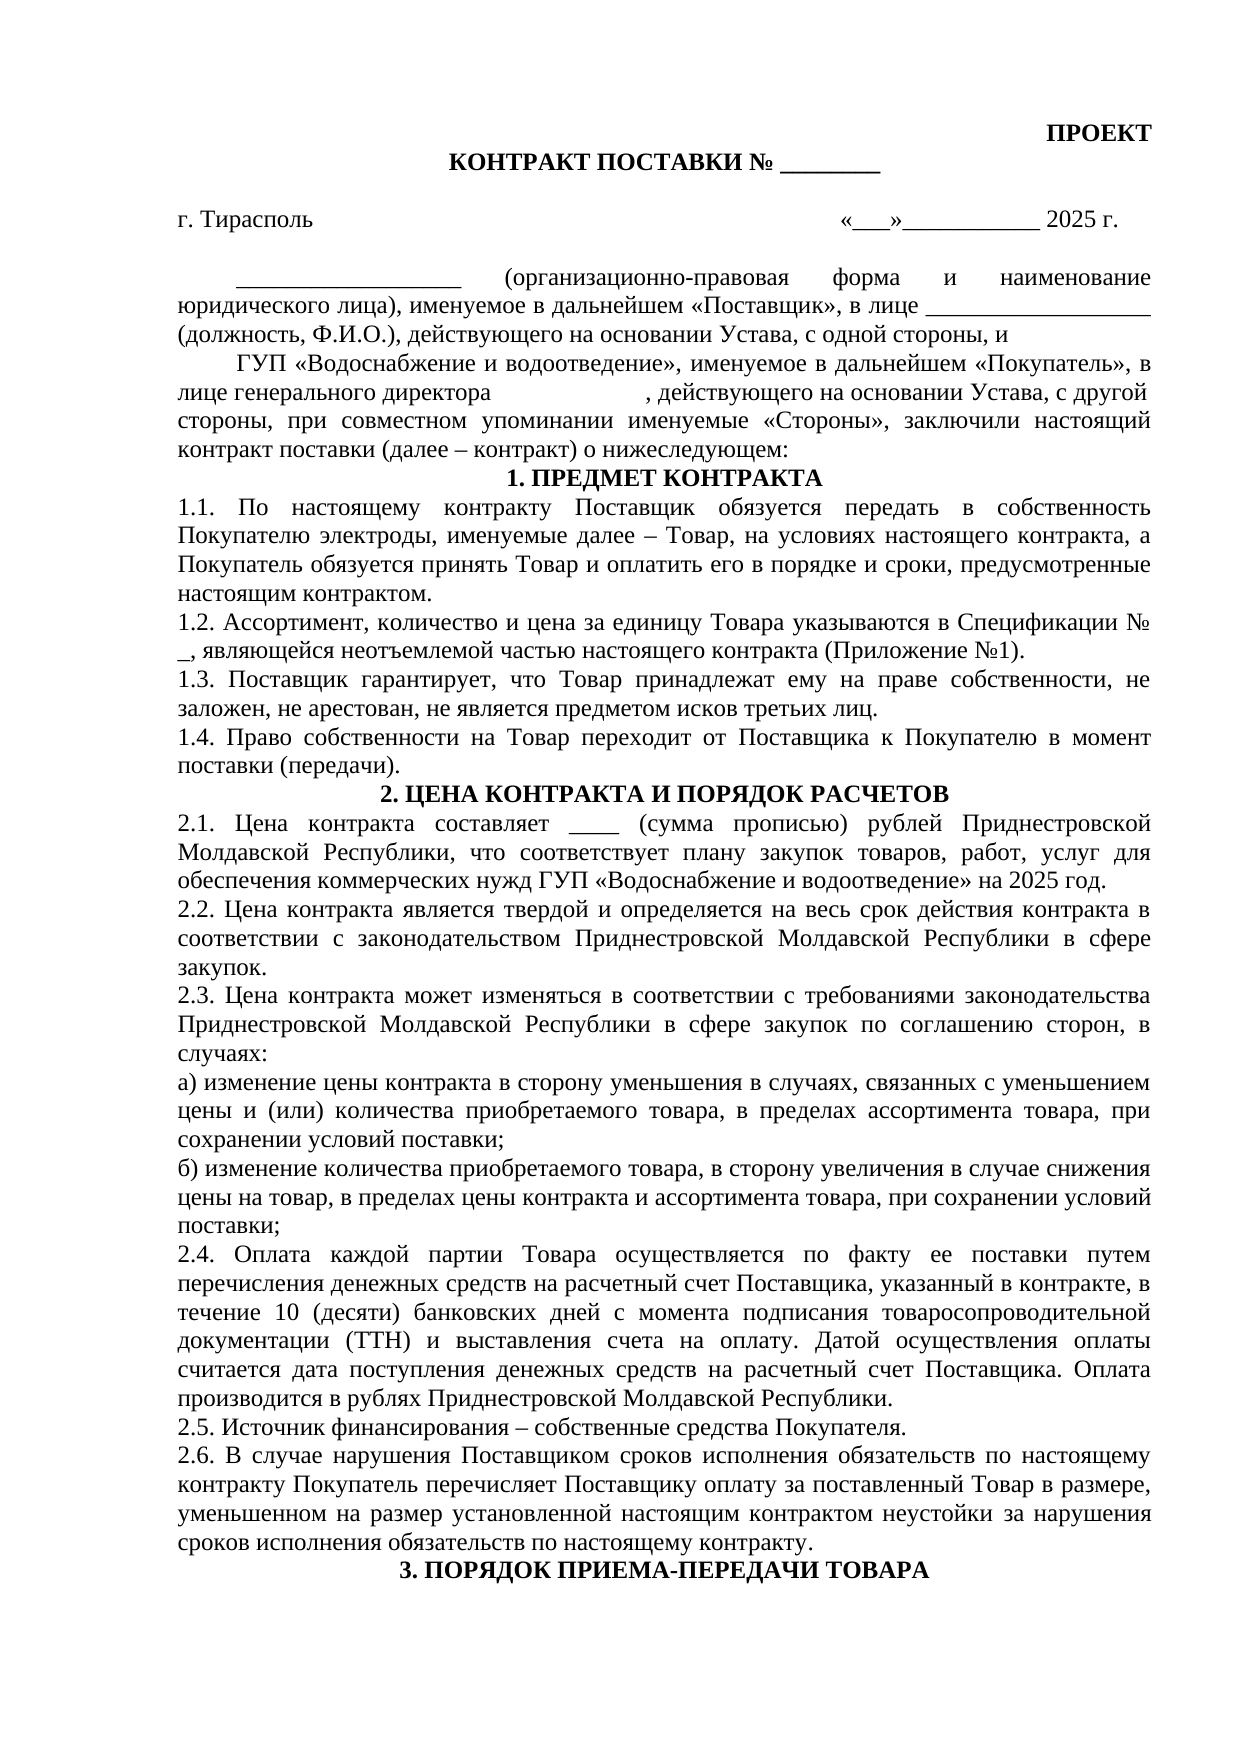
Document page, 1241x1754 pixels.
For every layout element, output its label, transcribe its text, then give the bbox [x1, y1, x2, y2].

text 1. ПРЕДМЕТ КОНТРАКТА [177, 463, 1152, 492]
text КОНТРАКТ ПОСТАВКИ № ________ [177, 147, 1152, 176]
text г. Тирасполь «___»___________ 2025 г. [177, 204, 1152, 233]
text 3. ПОРЯДОК ПРИЕМА-ПЕРЕДАЧИ ТОВАРА [177, 1556, 1152, 1584]
text 2.1. Цена контракта составляет ____ (сумма прописью) рублей Приднестровской Молдавской Республики, что соответствует плану закупок товаров, работ, услуг для обеспечения коммерческих нужд ГУП «Водоснабжение и водоотведение» на 2025 год. [177, 808, 1152, 894]
text а) изменение цены контракта в сторону уменьшения в случаях, связанных с уменьшением цены и (или) количества приобретаемого товара, в пределах ассортимента товара, при сохранении условий поставки; [177, 1067, 1152, 1153]
text 1.1. По настоящему контракту Поставщик обязуется передать в собственность Покупателю электроды, именуемые далее – Товар, на условиях настоящего контракта, а Покупатель обязуется принять Товар и оплатить его в порядке и сроки, предусмотренные настоящим контрактом. [177, 492, 1152, 607]
text б) изменение количества приобретаемого товара, в сторону увеличения в случае снижения цены на товар, в пределах цены контракта и ассортимента товара, при сохранении условий поставки; [177, 1153, 1152, 1239]
text 2.5. Источник финансирования – собственные средства Покупателя. [177, 1412, 1152, 1441]
text 2.2. Цена контракта является твердой и определяется на весь срок действия контракта в соответствии с законодательством Приднестровской Молдавской Республики в сфере закупок. [177, 894, 1152, 981]
text 1.4. Право собственности на Товар переходит от Поставщика к Покупателю в момент поставки (передачи). [177, 722, 1152, 779]
text 2. ЦЕНА КОНТРАКТА И ПОРЯДОК РАСЧЕТОВ [177, 779, 1152, 808]
text __________________ (организационно-правовая форма и наименование юридического лица), именуемое в дальнейшем «Поставщик», в лице __________________ (должность, Ф.И.О.), действующего на основании Устава, с одной стороны, и [177, 262, 1152, 348]
text 2.6. В случае нарушения Поставщиком сроков исполнения обязательств по настоящему контракту Покупатель перечисляет Поставщику оплату за поставленный Товар в размере, уменьшенном на размер установленной настоящим контрактом неустойки за нарушения сроков исполнения обязательств по настоящему контракту. [177, 1441, 1152, 1556]
text 1.3. Поставщик гарантирует, что Товар принадлежат ему на праве собственности, не заложен, не арестован, не является предметом исков третьих лиц. [177, 664, 1152, 722]
text 2.3. Цена контракта может изменяться в соответствии с требованиями законодательства Приднестровской Молдавской Республики в сфере закупок по соглашению сторон, в случаях: [177, 981, 1152, 1067]
text 2.4. Оплата каждой партии Товара осуществляется по факту ее поставки путем перечисления денежных средств на расчетный счет Поставщика, указанный в контракте, в течение 10 (десяти) банковских дней с момента подписания товаросопроводительной документации (ТТН) и выставления счета на оплату. Датой осуществления оплаты считается дата поступления денежных средств на расчетный счет Поставщика. Оплата производится в рублях Приднестровской Молдавской Республики. [177, 1239, 1152, 1412]
text ПРОЕКТ [177, 118, 1152, 147]
text ГУП «Водоснабжение и водоотведение», именуемое в дальнейшем «Покупатель», в лице генерального директора , действующего на основании Устава, с другой стороны, при совместном упоминании именуемые «Стороны», заключили настоящий контракт поставки (далее – контракт) о нижеследующем: [177, 348, 1152, 463]
text 1.2. Ассортимент, количество и цена за единицу Товара указываются в Спецификации № _, являющейся неотъемлемой частью настоящего контракта (Приложение №1). [177, 607, 1152, 664]
